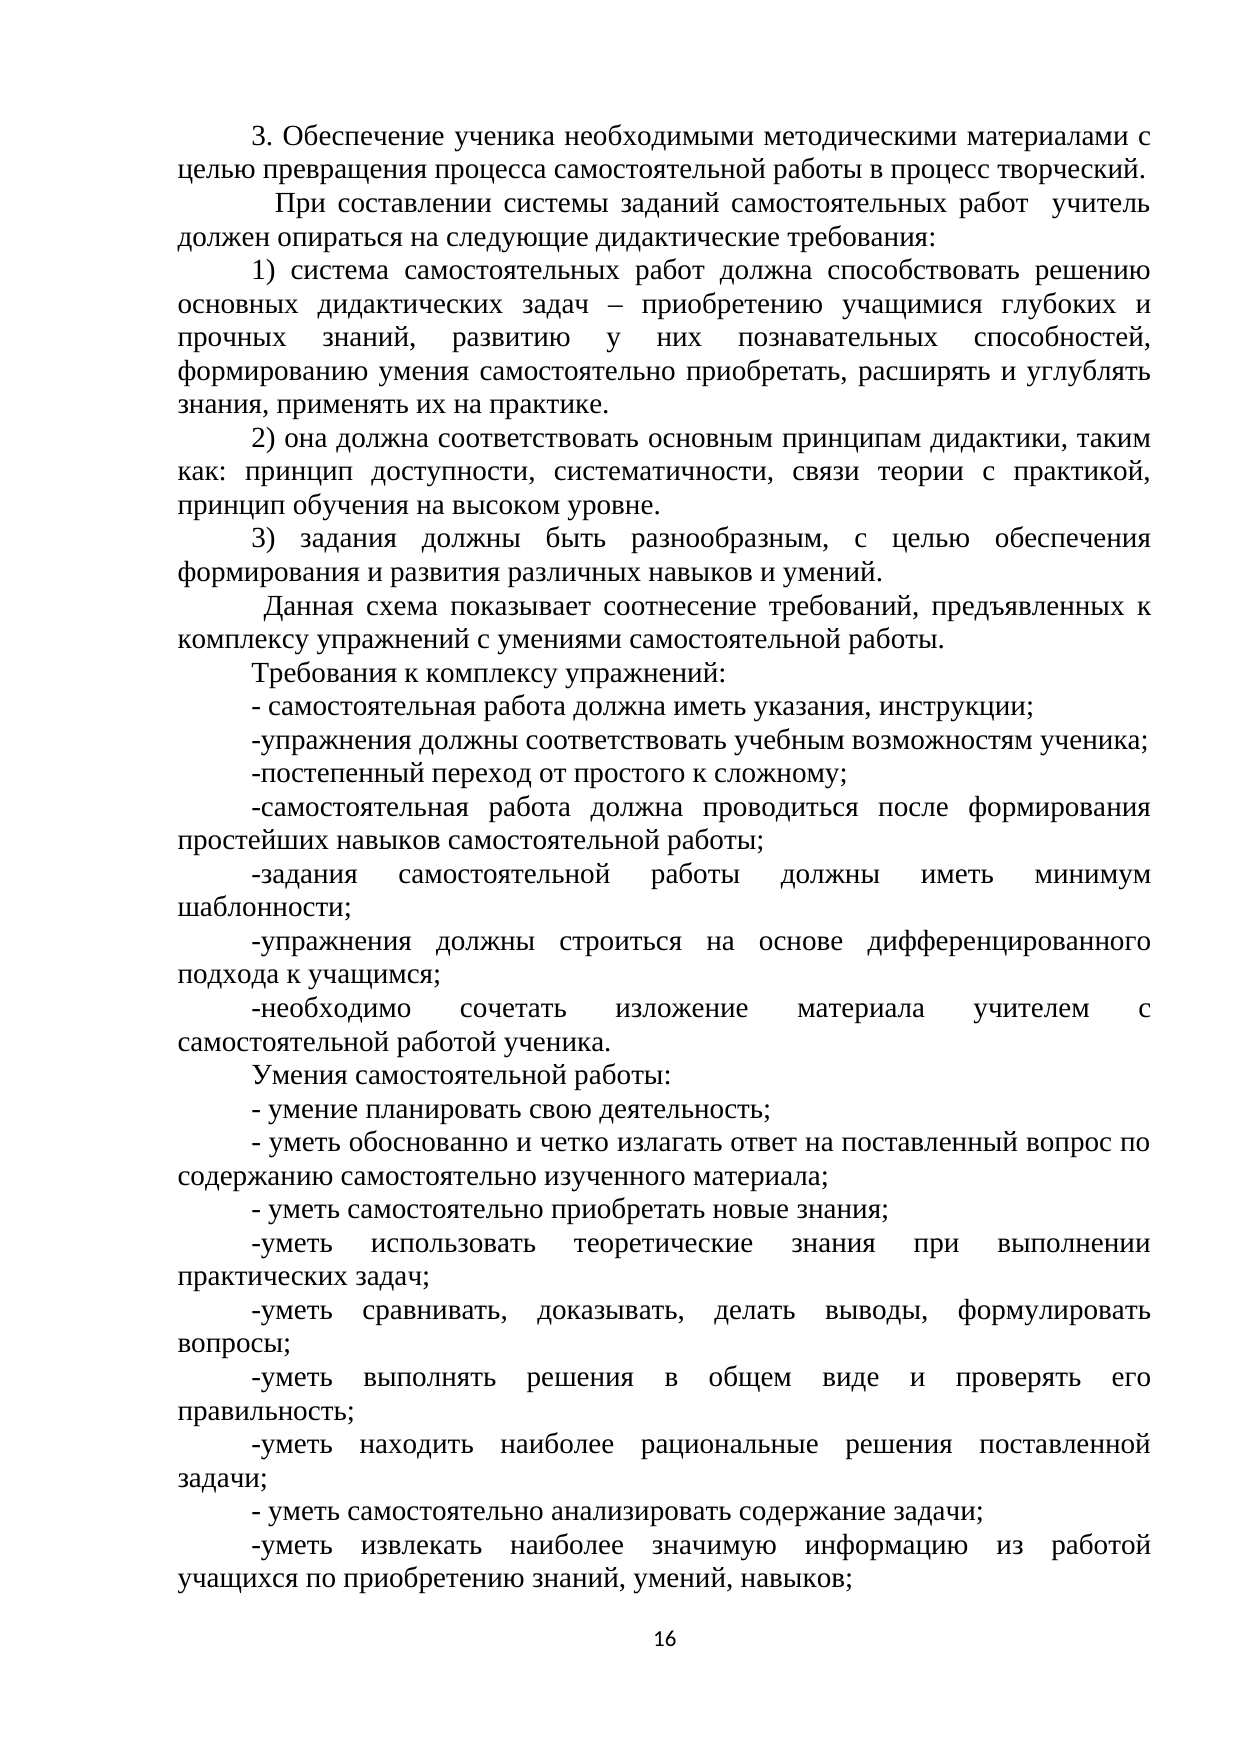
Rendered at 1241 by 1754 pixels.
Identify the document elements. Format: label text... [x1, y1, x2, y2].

text -уметь извлекать наиболее значимую информацию из работой учащихся по приобретению знаний, умений, навыков; [177, 1527, 1152, 1594]
text -упражнения должны соответствовать учебным возможностям ученика; [177, 722, 1152, 755]
text -уметь сравнивать, доказывать, делать выводы, формулировать вопросы; [177, 1292, 1152, 1359]
text -постепенный переход от простого к сложному; [177, 755, 1152, 789]
text Требования к комплексу упражнений: [177, 655, 1152, 688]
text -задания самостоятельной работы должны иметь минимум шаблонности; [177, 856, 1152, 923]
text -уметь использовать теоретические знания при выполнении практических задач; [177, 1225, 1152, 1292]
text - уметь самостоятельно приобретать новые знания; [177, 1191, 1152, 1225]
text - умение планировать свою деятельность; [177, 1091, 1152, 1124]
text - уметь самостоятельно анализировать содержание задачи; [177, 1493, 1152, 1527]
text При составлении системы заданий самостоятельных работ учитель должен опираться на следующие дидактические требования: [177, 185, 1152, 252]
text -уметь выполнять решения в общем виде и проверять его правильность; [177, 1359, 1152, 1426]
text -упражнения должны строиться на основе дифференцированного подхода к учащимся; [177, 923, 1152, 990]
text -необходимо сочетать изложение материала учителем с самостоятельной работой ученика. [177, 990, 1152, 1057]
text Умения самостоятельной работы: [177, 1057, 1152, 1091]
text - самостоятельная работа должна иметь указания, инструкции; [177, 688, 1152, 722]
text -самостоятельная работа должна проводиться после формирования простейших навыков самостоятельной работы; [177, 789, 1152, 856]
text 3) задания должны быть разнообразным, с целью обеспечения формирования и развития различных навыков и умений. [177, 521, 1152, 588]
text 2) она должна соответствовать основным принципам дидактики, таким как: принцип доступности, систематичности, связи теории с практикой, принцип обучения на высоком уровне. [177, 420, 1152, 521]
text Данная схема показывает соотнесение требований, предъявленных к комплексу упражнений с умениями самостоятельной работы. [177, 588, 1152, 655]
text 3. Обеспечение ученика необходимыми методическими материалами с целью превращения процесса самостоятельной работы в процесс творческий. [177, 118, 1152, 185]
text -уметь находить наиболее рациональные решения поставленной задачи; [177, 1426, 1152, 1493]
text 1) система самостоятельных работ должна способствовать решению основных дидактических задач – приобретению учащимися глубоких и прочных знаний, развитию у них познавательных способностей, формированию умения самостоятельно приобретать, расширять и углублять знания, применять их на практике. [177, 252, 1152, 420]
text - уметь обоснованно и четко излагать ответ на поставленный вопрос по содержанию самостоятельно изученного материала; [177, 1124, 1152, 1191]
